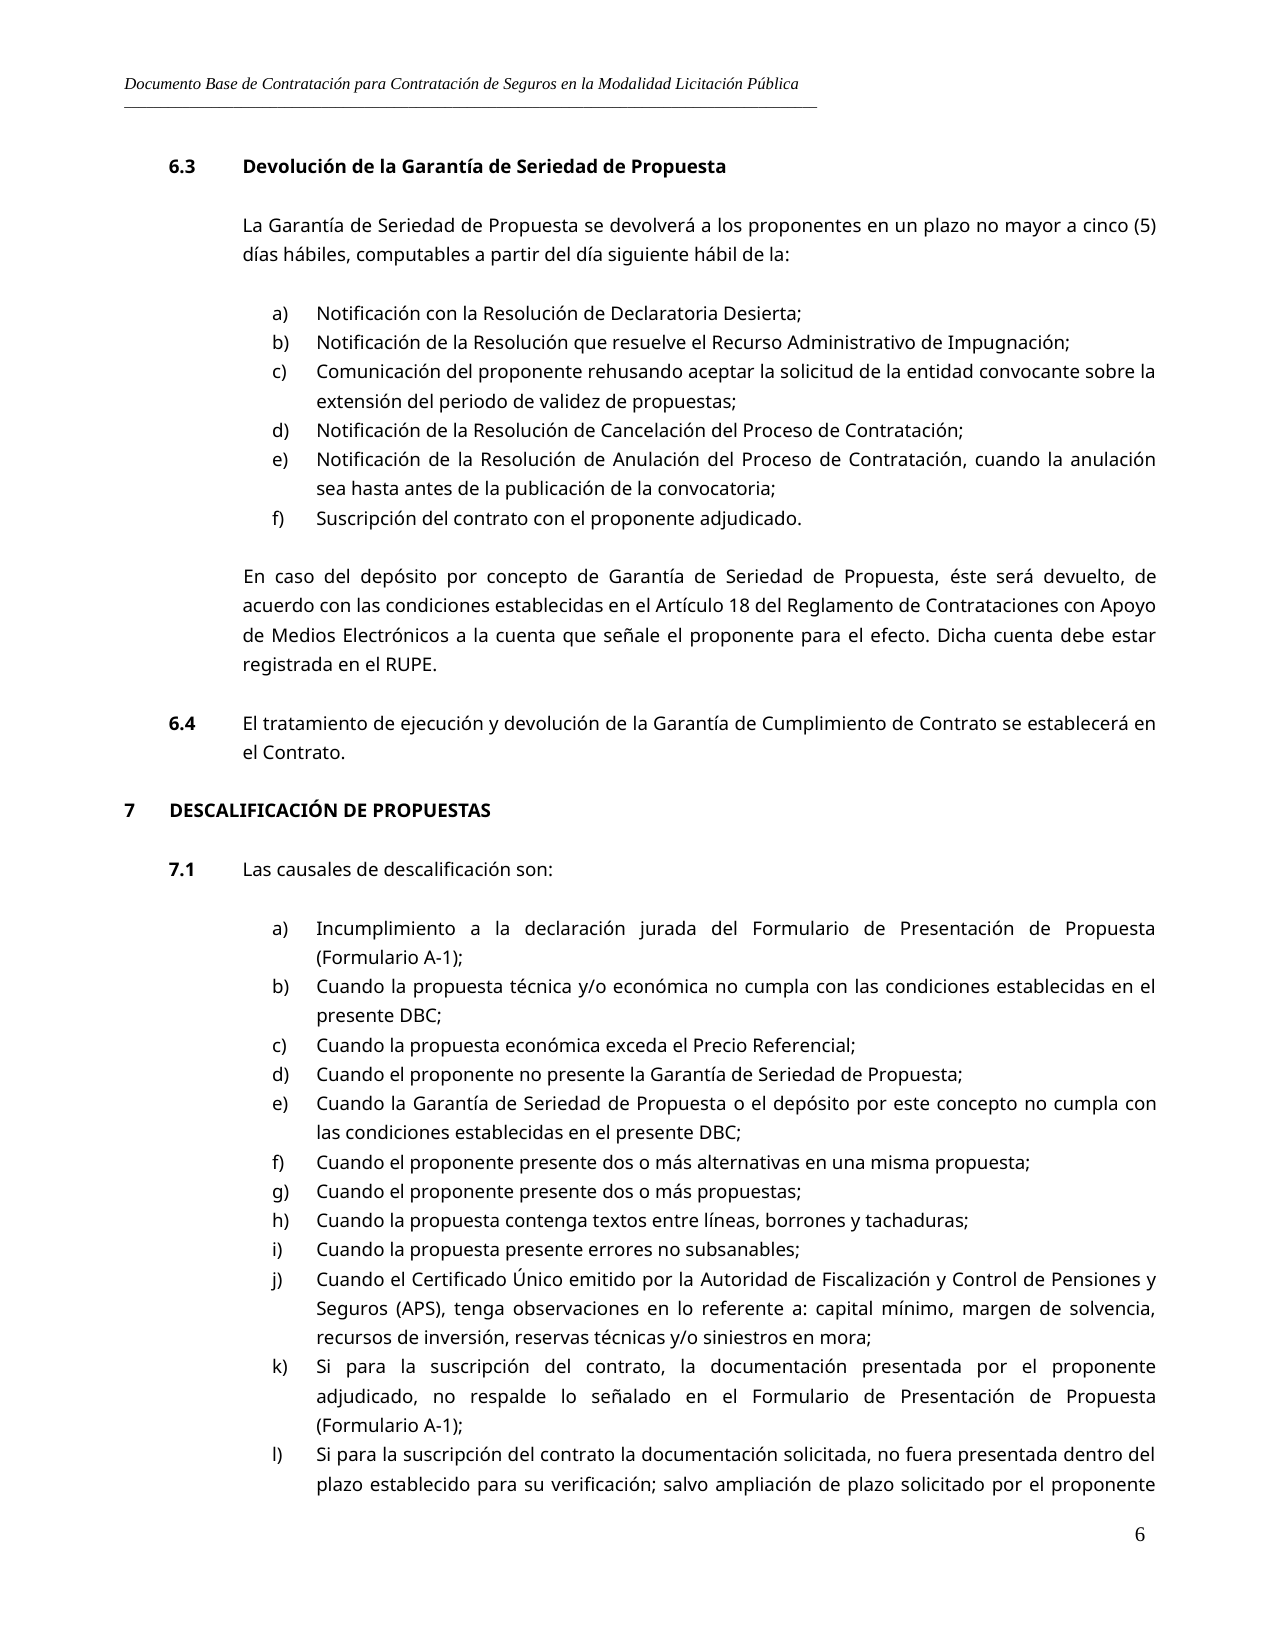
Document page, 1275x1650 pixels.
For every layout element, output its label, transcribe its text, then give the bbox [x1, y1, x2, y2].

list Cuando el Certificado Único emitido por la Autoridad de Fiscalización y Control de Pensiones y Seguros (APS), tenga observaciones en lo referente a: capital mínimo, margen de solvencia, recursos de inversión, reservas técnicas y/o siniestros en mora; [272, 1266, 1157, 1350]
list Cuando la propuesta contenga textos entre líneas, borrones y tachaduras; [272, 1207, 1157, 1233]
list Notificación de la Resolución de Anulación del Proceso de Contratación, cuando la anulación sea hasta antes de la publicación de la convocatoria; [272, 446, 1157, 501]
text En caso del depósito por concepto de Garantía de Seriedad de Propuesta, éste será devuelto, de acuerdo con las condiciones establecidas en el Artículo 18 del Reglamento de Contrataciones con Apoyo de Medios Electrónicos a la cuenta que señale el proponente para el efecto. Dicha cuenta debe estar registrada en el RUPE. [242, 563, 1157, 677]
list Cuando el proponente presente dos o más propuestas; [272, 1178, 1157, 1204]
list Notificación de la Resolución de Cancelación del Proceso de Contratación; [272, 417, 1157, 443]
list Devolución de la Garantía de Seriedad de Propuesta [168, 154, 1157, 179]
list Cuando la propuesta presente errores no subsanables; [272, 1237, 1157, 1262]
list Notificación de la Resolución que resuelve el Recurso Administrativo de Impugnación; [272, 329, 1157, 355]
list Suscripción del contrato con el proponente adjudicado. [272, 505, 1157, 531]
list Comunicación del proponente rehusando aceptar la solicitud de la entidad convocante sobre la extensión del periodo de validez de propuestas; [272, 359, 1157, 413]
title DESCALIFICACIÓN DE PROPUESTAS [124, 798, 1157, 823]
list El tratamiento de ejecución y devolución de la Garantía de Cumplimiento de Contrato se establecerá en el Contrato. [168, 710, 1157, 765]
list Las causales de descalificación son: [168, 856, 1157, 882]
list Cuando el proponente presente dos o más alternativas en una misma propuesta; [272, 1149, 1157, 1174]
list Cuando la propuesta técnica y/o económica no cumpla con las condiciones establecidas en el presente DBC; [272, 973, 1157, 1028]
list Cuando el proponente no presente la Garantía de Seriedad de Propuesta; [272, 1061, 1157, 1087]
list Cuando la Garantía de Seriedad de Propuesta o el depósito por este concepto no cumpla con las condiciones establecidas en el presente DBC; [272, 1090, 1157, 1145]
list Notificación con la Resolución de Declaratoria Desierta; [272, 300, 1157, 326]
list Si para la suscripción del contrato, la documentación presentada por el proponente adjudicado, no respalde lo señalado en el Formulario de Presentación de Propuesta (Formulario A-1); [272, 1354, 1157, 1438]
list Incumplimiento a la declaración jurada del Formulario de Presentación de Propuesta (Formulario A-1); [272, 915, 1157, 969]
list Cuando la propuesta económica exceda el Precio Referencial; [272, 1032, 1157, 1057]
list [272, 1442, 1157, 1496]
list La Garantía de Seriedad de Propuesta se devolverá a los proponentes en un plazo no mayor a cinco (5) días hábiles, computables a partir del día siguiente hábil de la: [242, 212, 1157, 267]
